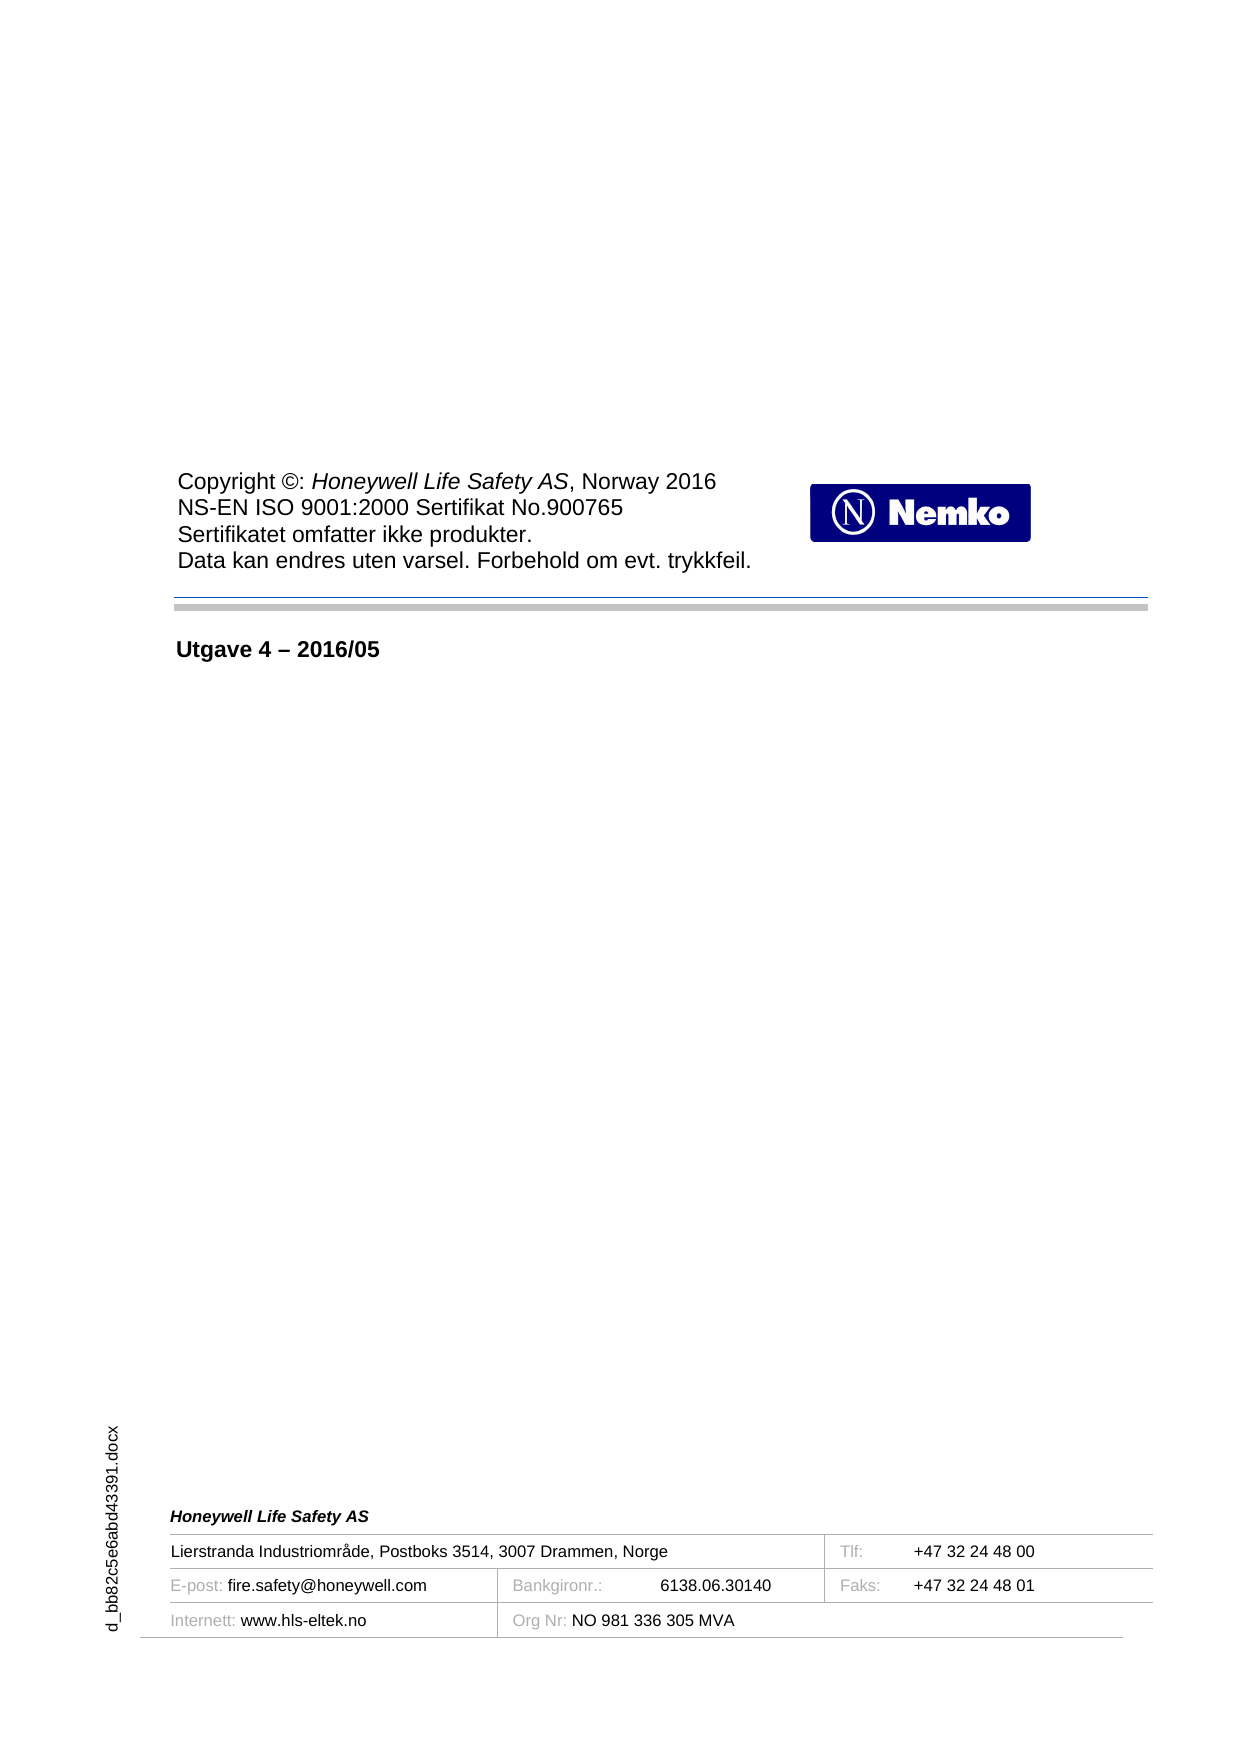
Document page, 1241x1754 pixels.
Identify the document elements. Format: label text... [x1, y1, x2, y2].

text NS-EN ISO 9001:2000 Sertifikat No.900765 Sertifikatet omfatter ikke produkter. [177, 494, 1092, 547]
text Copyright ©: Honeywell Life Safety AS, Norway 2016 [177, 468, 1092, 494]
text Data kan endres uten varsel. Forbehold om evt. trykkfeil. [177, 547, 1092, 573]
